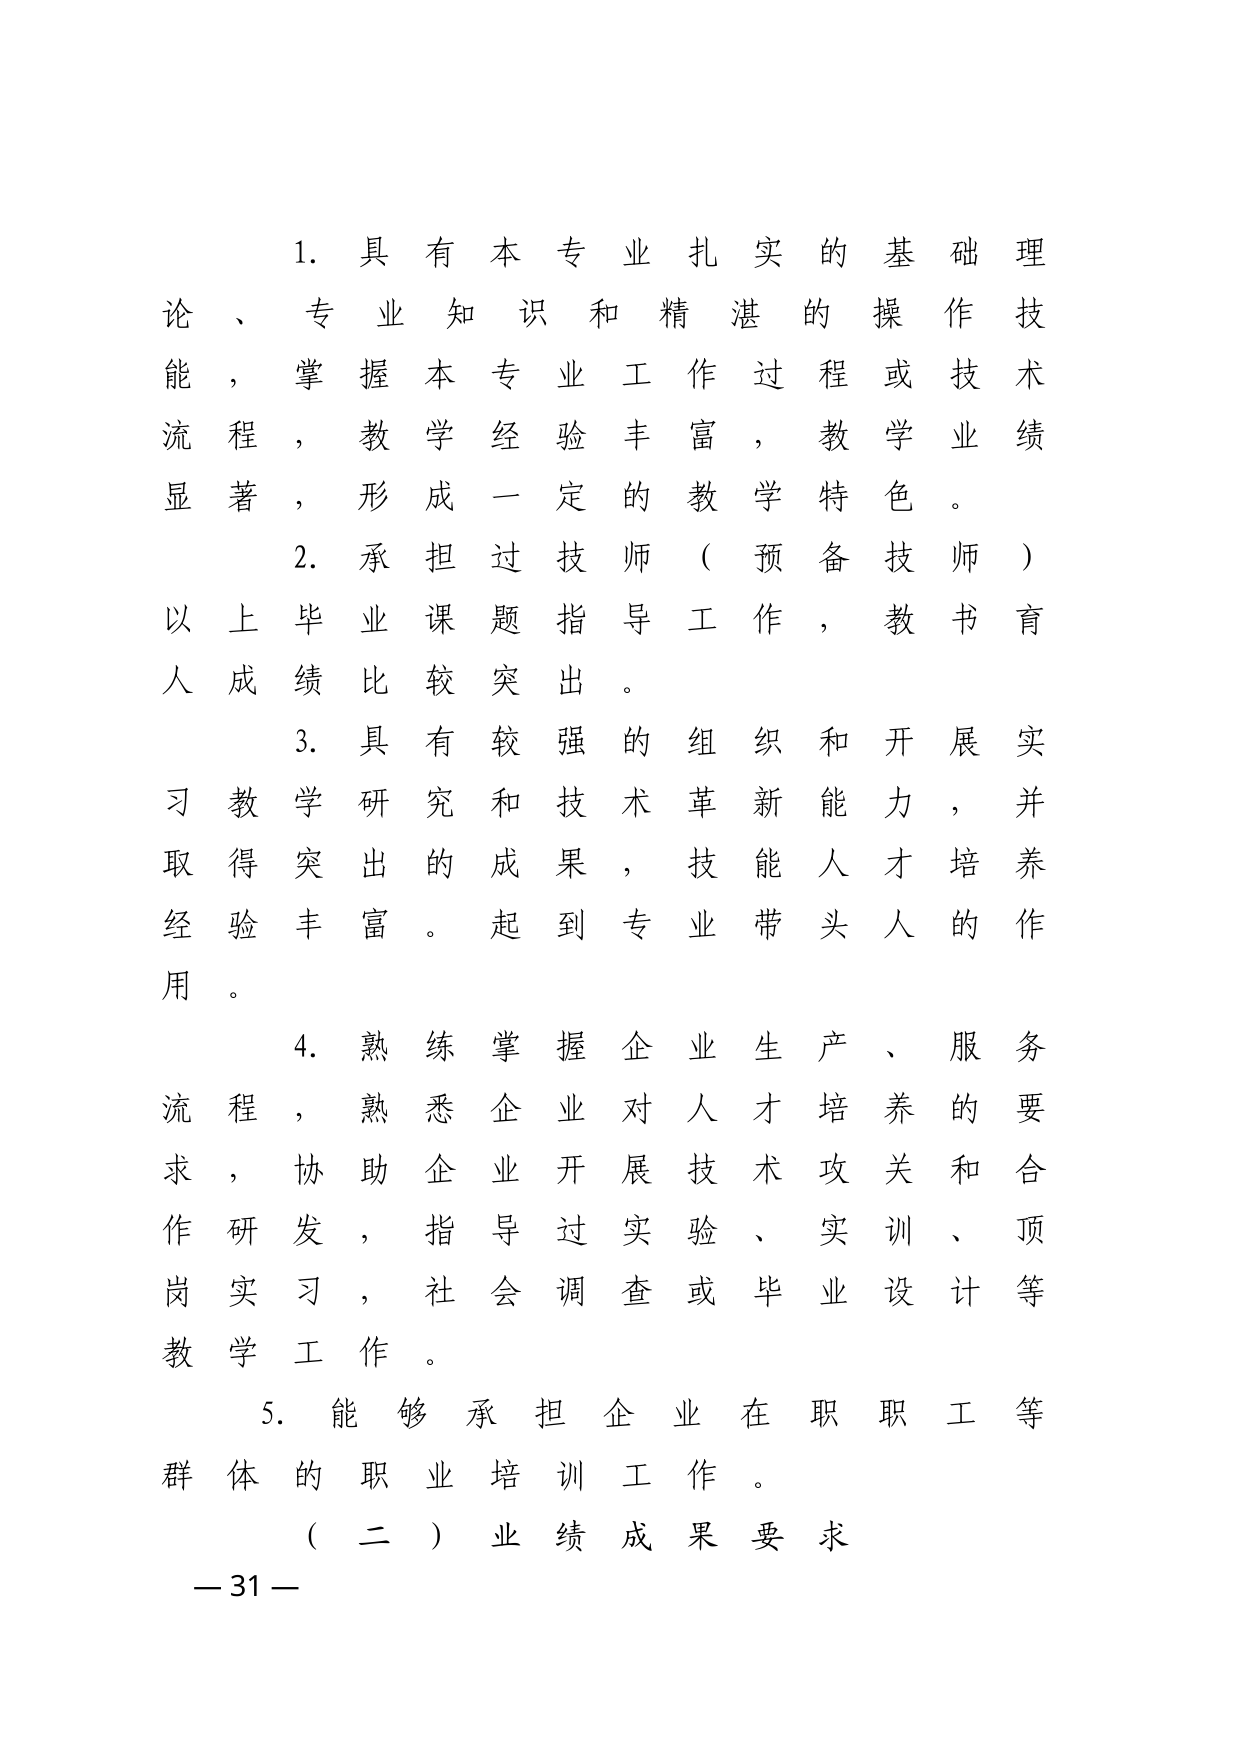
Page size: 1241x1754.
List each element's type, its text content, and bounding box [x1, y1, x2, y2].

text 4.熟练掌握企业生产、服务流程，熟悉企业对人才培养的要求，协助企业开展技术攻关和合作研发，指导过实验、实训、顶岗实习，社会调查或毕业设计等教学工作。 [161, 1014, 1079, 1381]
text 1.具有本专业扎实的基础理论、专业知识和精湛的操作技能，掌握本专业工作过程或技术流程，教学经验丰富，教学业绩显著，形成一定的教学特色。 [161, 219, 1079, 525]
text （二）业绩成果要求 [161, 1503, 1079, 1564]
text 5.能够承担企业在职职工等群体的职业培训工作。 [161, 1381, 1079, 1503]
text 3.具有较强的组织和开展实习教学研究和技术革新能力，并取得突出的成果，技能人才培养经验丰富。起到专业带头人的作用。 [161, 708, 1079, 1014]
text 2.承担过技师（预备技师）以上毕业课题指导工作，教书育人成绩比较突出。 [161, 525, 1079, 708]
